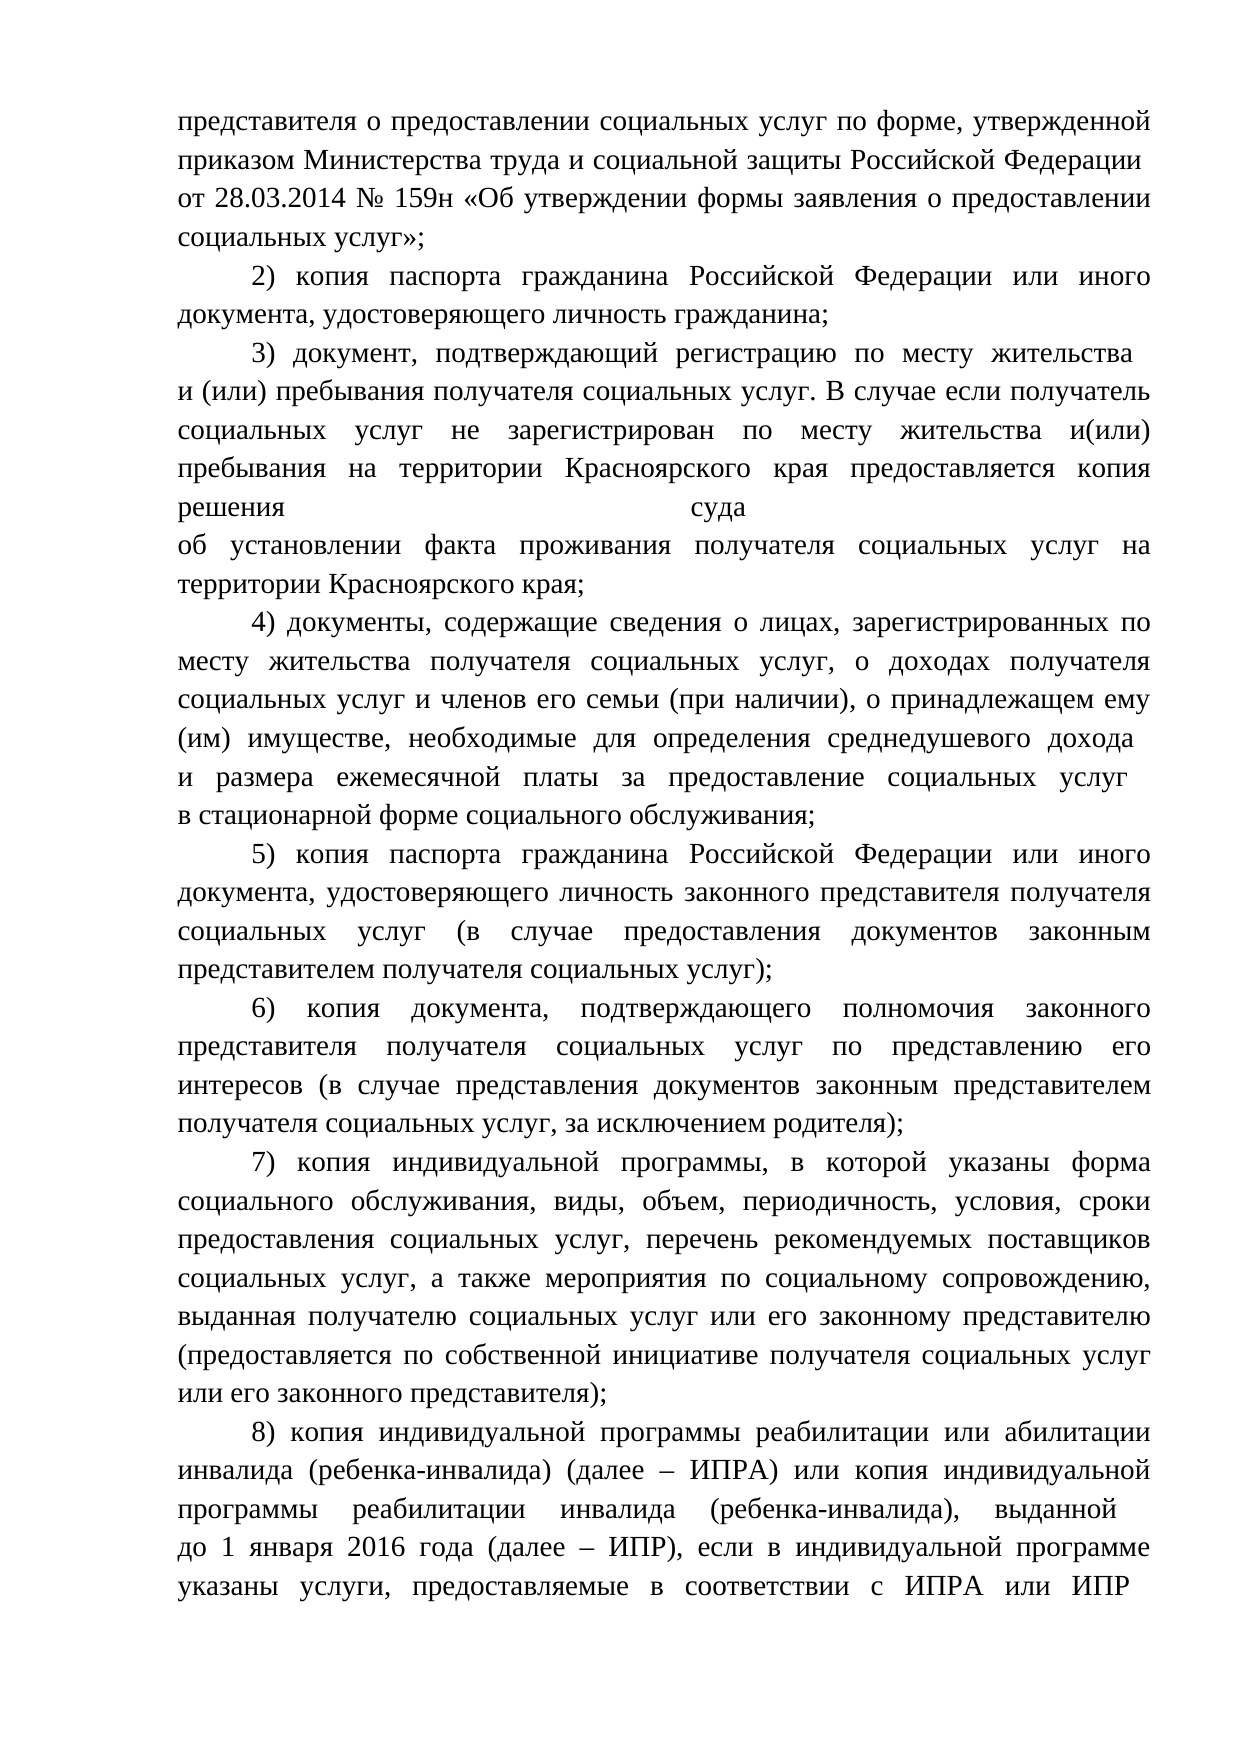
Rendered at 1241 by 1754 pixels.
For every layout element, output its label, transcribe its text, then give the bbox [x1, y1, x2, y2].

text 4) документы, содержащие сведения о лицах, зарегистрированных по месту жительства получателя социальных услуг, о доходах получателя социальных услуг и членов его семьи (при наличии), о принадлежащем ему (им) имуществе, необходимые для определения среднедушевого дохода и размера ежемесячной платы за предоставление социальных услуг в стационарной форме социального обслуживания; [177, 604, 1152, 831]
text 5) копия паспорта гражданина Российской Федерации или иного документа, удостоверяющего личность законного представителя получателя социальных услуг (в случае предоставления документов законным представителем получателя социальных услуг); [177, 836, 1152, 985]
text 3) документ, подтверждающий регистрацию по месту жительства и (или) пребывания получателя социальных услуг. В случае если получатель социальных услуг не зарегистрирован по месту жительства и(или) пребывания на территории Красноярского края предоставляется копия решения суда об установлении факта проживания получателя социальных услуг на территории Красноярского края; [177, 335, 1152, 599]
text 7) копия индивидуальной программы, в которой указаны форма социального обслуживания, виды, объем, периодичность, условия, сроки предоставления социальных услуг, перечень рекомендуемых поставщиков социальных услуг, а также мероприятия по социальному сопровождению, выданная получателю социальных услуг или его законному представителю (предоставляется по собственной инициативе получателя социальных услуг или его законного представителя); [177, 1144, 1152, 1409]
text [177, 103, 1152, 253]
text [177, 1414, 1152, 1602]
text 6) копия документа, подтверждающего полномочия законного представителя получателя социальных услуг по представлению его интересов (в случае представления документов законным представителем получателя социальных услуг, за исключением родителя); [177, 990, 1152, 1139]
text 2) копия паспорта гражданина Российской Федерации или иного документа, удостоверяющего личность гражданина; [177, 258, 1152, 330]
